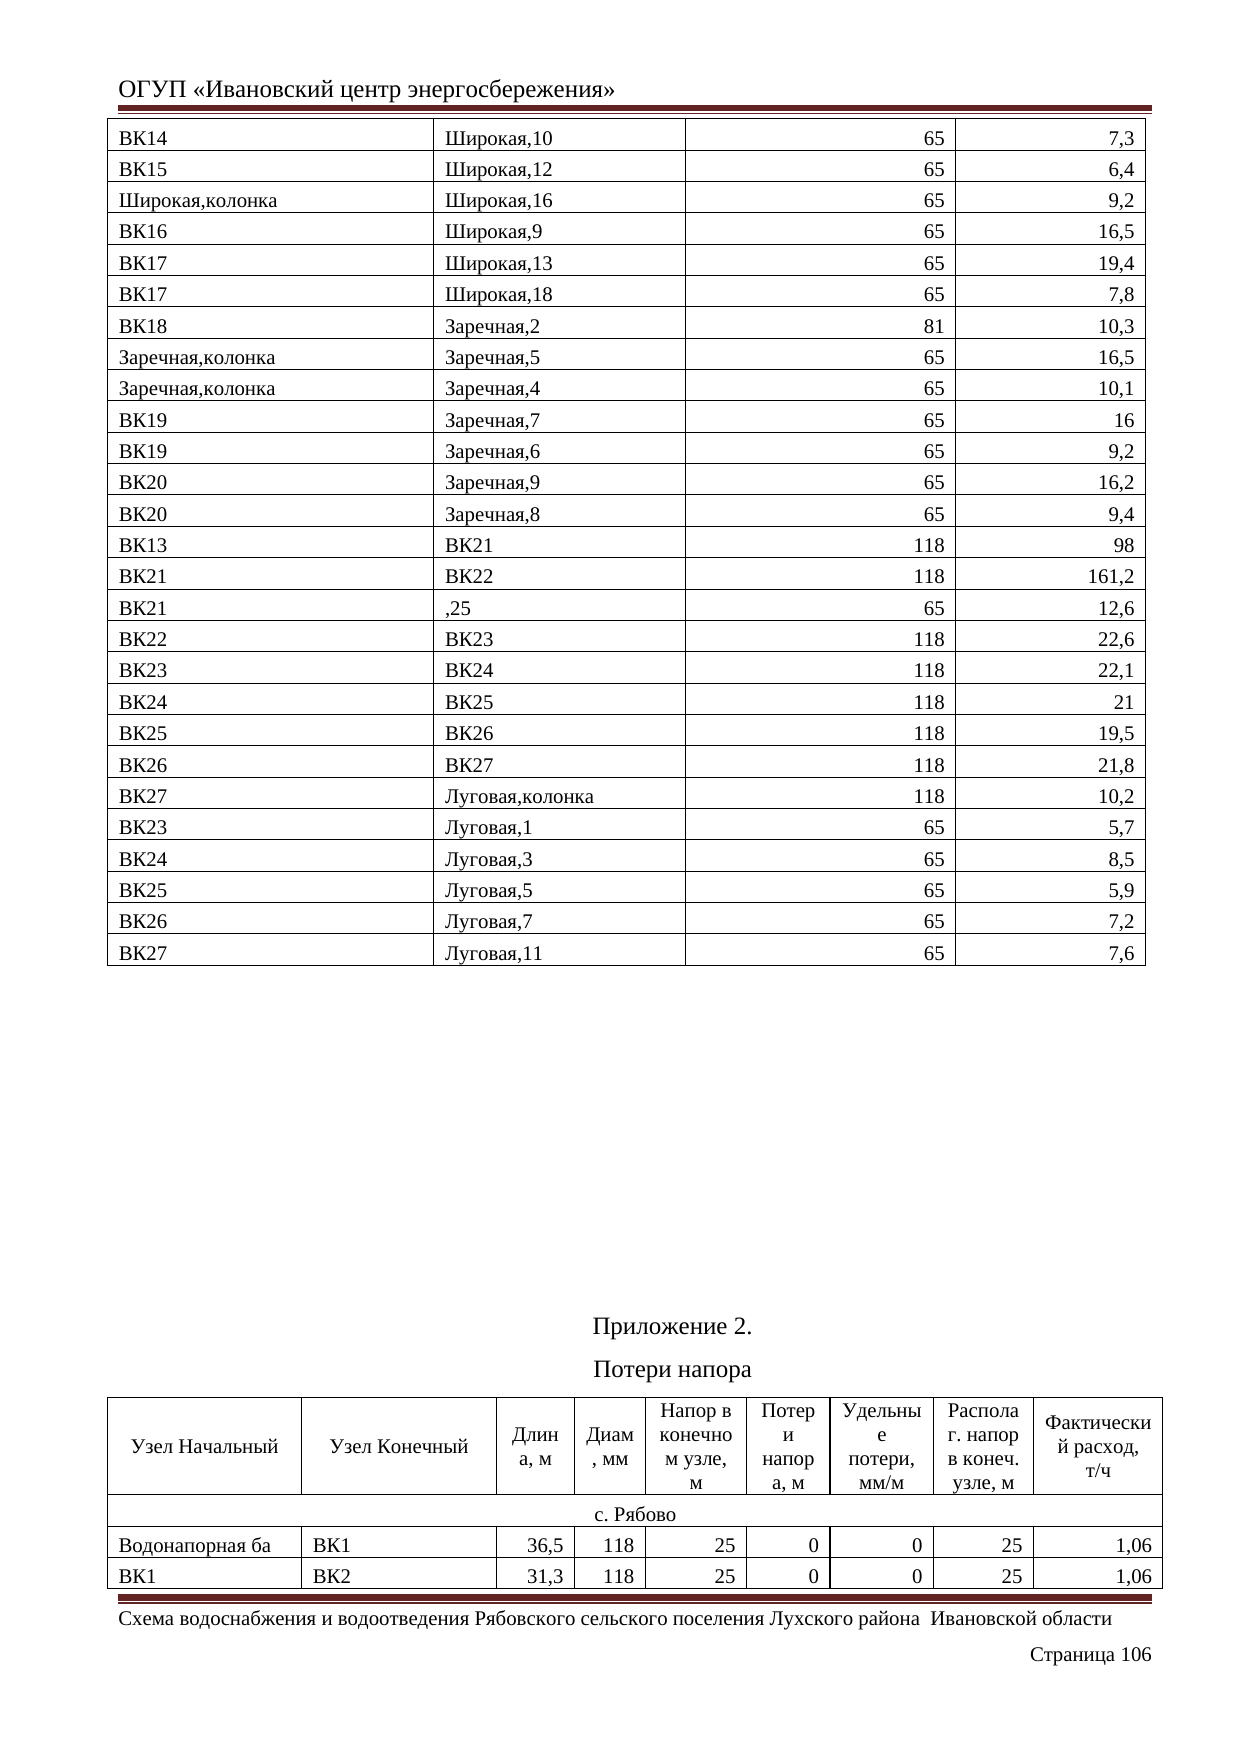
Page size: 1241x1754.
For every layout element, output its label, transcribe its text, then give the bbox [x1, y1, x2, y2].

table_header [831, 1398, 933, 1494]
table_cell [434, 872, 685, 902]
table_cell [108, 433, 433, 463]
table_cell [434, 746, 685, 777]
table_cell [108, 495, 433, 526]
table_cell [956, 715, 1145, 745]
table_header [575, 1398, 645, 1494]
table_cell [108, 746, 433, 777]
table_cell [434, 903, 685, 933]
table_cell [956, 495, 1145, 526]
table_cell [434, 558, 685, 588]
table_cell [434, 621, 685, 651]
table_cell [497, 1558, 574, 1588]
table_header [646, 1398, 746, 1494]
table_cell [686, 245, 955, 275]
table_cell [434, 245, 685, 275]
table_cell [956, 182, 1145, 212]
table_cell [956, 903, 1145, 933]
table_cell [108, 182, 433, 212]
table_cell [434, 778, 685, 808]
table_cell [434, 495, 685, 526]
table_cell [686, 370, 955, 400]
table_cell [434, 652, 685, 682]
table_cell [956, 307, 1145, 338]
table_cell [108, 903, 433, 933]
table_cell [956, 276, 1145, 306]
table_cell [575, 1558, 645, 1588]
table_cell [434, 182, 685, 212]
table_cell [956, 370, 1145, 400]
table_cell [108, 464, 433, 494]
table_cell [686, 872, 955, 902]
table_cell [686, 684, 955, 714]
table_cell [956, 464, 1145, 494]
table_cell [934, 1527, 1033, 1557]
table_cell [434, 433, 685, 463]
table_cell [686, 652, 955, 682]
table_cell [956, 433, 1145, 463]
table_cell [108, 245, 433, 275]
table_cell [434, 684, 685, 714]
text Приложение 2. [118, 1311, 1152, 1339]
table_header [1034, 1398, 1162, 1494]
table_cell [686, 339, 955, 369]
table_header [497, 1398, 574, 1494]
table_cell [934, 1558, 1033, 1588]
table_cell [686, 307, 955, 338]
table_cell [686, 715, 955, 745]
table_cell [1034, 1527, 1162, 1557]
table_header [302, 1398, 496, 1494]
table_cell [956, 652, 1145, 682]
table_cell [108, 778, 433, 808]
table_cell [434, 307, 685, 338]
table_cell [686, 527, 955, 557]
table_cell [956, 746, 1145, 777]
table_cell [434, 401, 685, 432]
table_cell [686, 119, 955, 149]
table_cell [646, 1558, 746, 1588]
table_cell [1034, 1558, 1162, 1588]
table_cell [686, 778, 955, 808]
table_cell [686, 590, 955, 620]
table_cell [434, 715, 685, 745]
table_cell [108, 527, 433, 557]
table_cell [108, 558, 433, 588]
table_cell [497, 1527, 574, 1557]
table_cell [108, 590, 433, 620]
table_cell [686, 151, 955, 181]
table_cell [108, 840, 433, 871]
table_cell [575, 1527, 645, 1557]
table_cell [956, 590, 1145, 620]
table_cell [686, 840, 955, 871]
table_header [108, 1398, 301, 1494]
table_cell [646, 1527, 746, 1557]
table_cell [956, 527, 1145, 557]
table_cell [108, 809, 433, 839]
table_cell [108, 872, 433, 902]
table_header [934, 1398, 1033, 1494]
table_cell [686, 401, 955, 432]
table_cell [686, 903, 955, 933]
text Потери напора [118, 1354, 1152, 1383]
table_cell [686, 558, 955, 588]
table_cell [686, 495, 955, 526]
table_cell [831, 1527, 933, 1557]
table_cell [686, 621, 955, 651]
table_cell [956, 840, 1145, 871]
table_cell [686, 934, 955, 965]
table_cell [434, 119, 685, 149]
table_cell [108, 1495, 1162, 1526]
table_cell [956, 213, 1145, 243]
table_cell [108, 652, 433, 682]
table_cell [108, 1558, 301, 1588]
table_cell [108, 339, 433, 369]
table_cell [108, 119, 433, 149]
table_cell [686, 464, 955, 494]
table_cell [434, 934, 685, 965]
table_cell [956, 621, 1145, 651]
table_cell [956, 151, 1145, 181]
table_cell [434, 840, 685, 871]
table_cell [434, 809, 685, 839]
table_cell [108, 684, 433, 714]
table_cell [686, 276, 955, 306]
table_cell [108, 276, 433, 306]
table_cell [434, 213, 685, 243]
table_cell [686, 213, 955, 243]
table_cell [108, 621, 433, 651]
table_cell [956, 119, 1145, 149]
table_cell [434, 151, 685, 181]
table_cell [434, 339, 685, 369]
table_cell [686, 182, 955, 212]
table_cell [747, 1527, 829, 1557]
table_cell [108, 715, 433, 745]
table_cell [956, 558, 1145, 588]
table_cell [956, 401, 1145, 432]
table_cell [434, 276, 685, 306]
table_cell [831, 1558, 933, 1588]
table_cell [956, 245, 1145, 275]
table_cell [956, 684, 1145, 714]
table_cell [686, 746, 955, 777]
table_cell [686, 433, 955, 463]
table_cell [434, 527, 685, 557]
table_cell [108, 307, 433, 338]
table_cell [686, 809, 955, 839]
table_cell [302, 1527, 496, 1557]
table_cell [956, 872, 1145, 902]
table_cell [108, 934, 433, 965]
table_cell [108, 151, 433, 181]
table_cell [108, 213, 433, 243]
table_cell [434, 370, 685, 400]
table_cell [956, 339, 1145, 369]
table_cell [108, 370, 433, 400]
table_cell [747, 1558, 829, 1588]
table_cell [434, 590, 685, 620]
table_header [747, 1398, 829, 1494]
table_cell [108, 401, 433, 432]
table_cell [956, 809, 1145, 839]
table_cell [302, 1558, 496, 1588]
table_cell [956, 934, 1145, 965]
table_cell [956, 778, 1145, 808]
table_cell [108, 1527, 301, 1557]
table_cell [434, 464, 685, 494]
